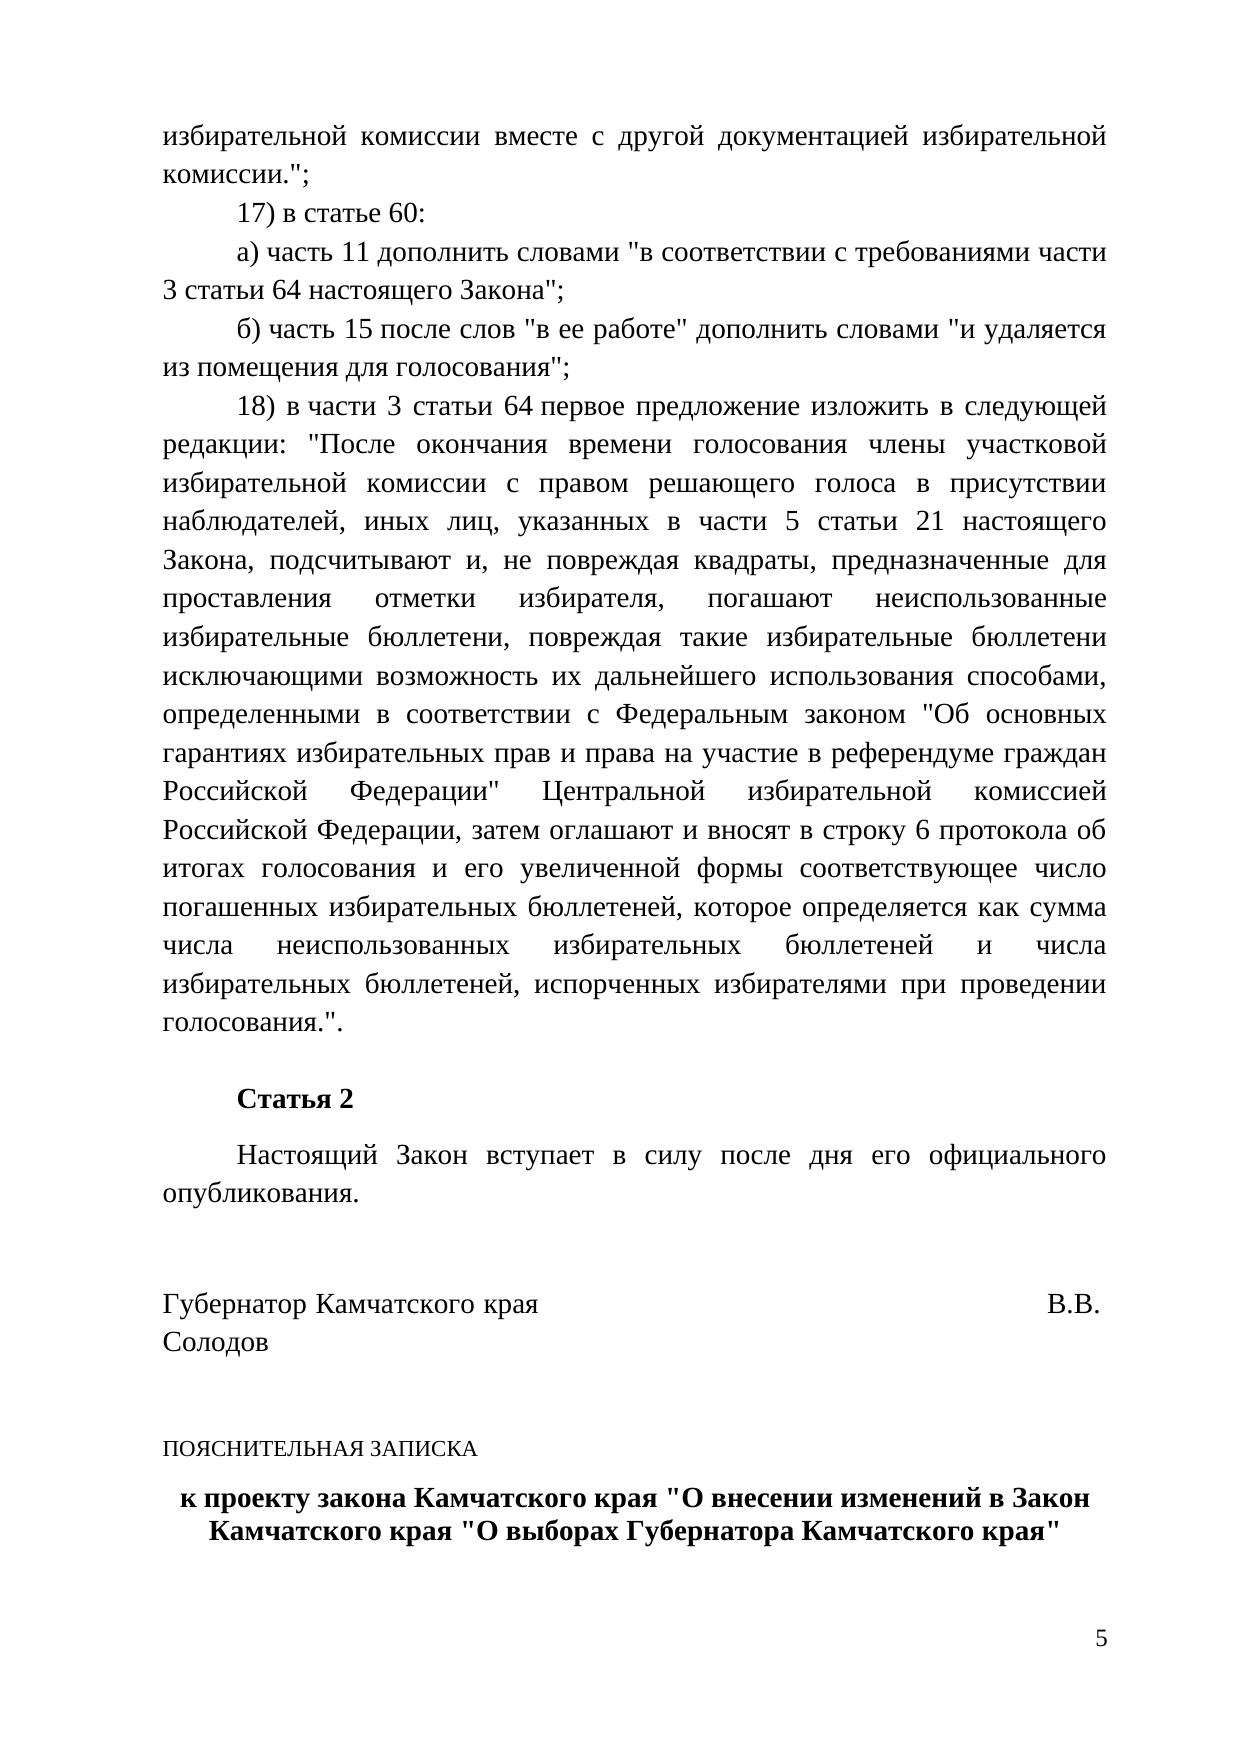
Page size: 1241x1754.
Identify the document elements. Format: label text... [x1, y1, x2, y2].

text Губернатор Камчатского края В.В. Солодов [162, 1286, 1107, 1358]
text к проекту закона Камчатского края "О внесении изменений в Закон Камчатского края "О выборах Губернатора Камчатского края" [162, 1480, 1107, 1547]
text 17) в статье 60: [162, 195, 1107, 229]
text 18) в части 3 статьи 64 первое предложение изложить в следующей редакции: "После окончания времени голосования члены участковой избирательной комиссии с правом решающего голоса в присутствии наблюдателей, иных лиц, указанных в части 5 статьи 21 настоящего Закона, подсчитывают и, не повреждая квадраты, предназначенные для проставления отметки избирателя, погашают неиспользованные избирательные бюллетени, повреждая такие избирательные бюллетени исключающими возможность их дальнейшего использования способами, определенными в соответствии с Федеральным законом "Об основных гарантиях избирательных прав и права на участие в референдуме граждан Российской Федерации" Центральной избирательной комиссией Российской Федерации, затем оглашают и вносят в строку 6 протокола об итогах голосования и его увеличенной формы соответствующее число погашенных избирательных бюллетеней, которое определяется как сумма числа неиспользованных избирательных бюллетеней и числа избирательных бюллетеней, испорченных избирателями при проведении голосования.". [162, 388, 1107, 1038]
text Статья 2 [162, 1082, 1107, 1115]
text б) часть 15 после слов "в ее работе" дополнить словами "и удаляется из помещения для голосования"; [162, 311, 1107, 383]
text Настоящий Закон вступает в силу после дня его официального опубликования. [162, 1137, 1107, 1209]
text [162, 118, 1107, 190]
text а) часть 11 дополнить словами "в соответствии с требованиями части 3 статьи 64 настоящего Закона"; [162, 234, 1107, 306]
